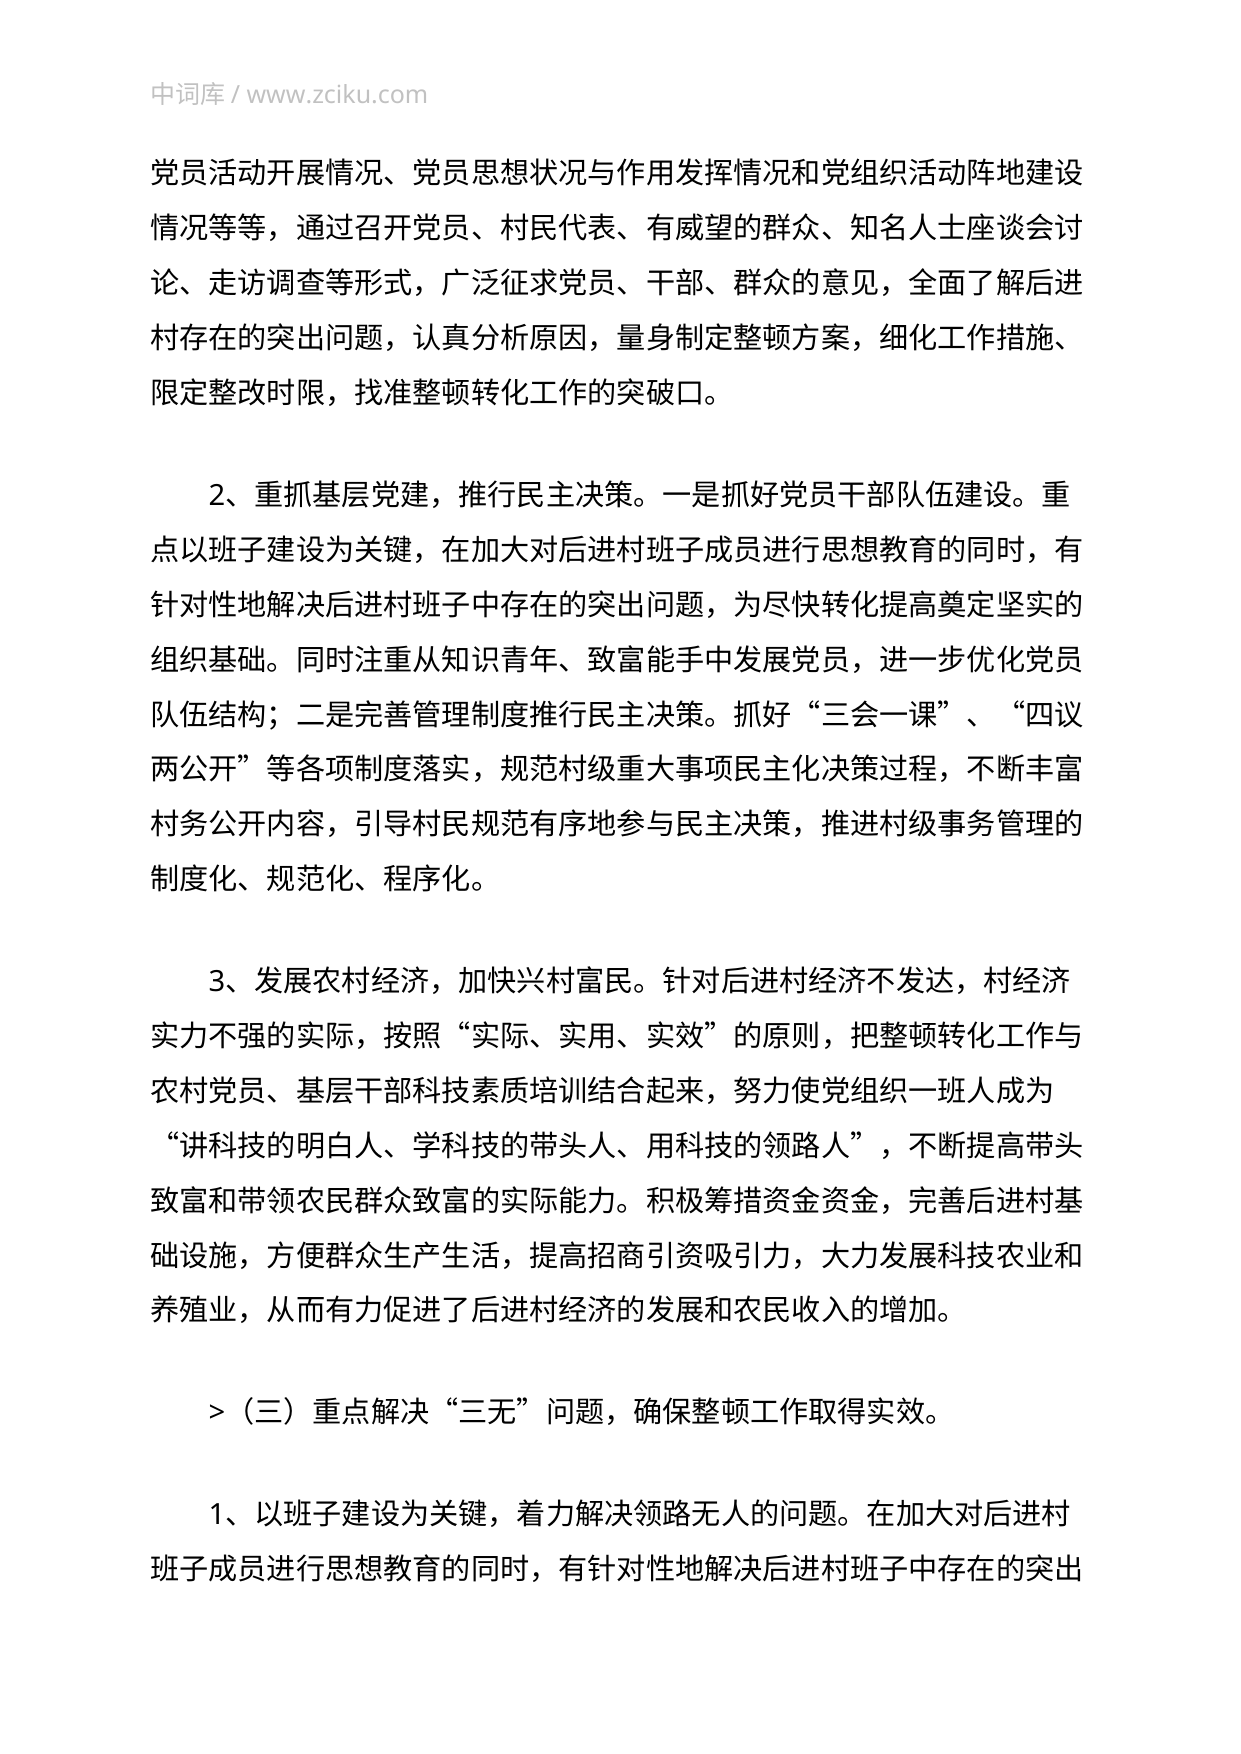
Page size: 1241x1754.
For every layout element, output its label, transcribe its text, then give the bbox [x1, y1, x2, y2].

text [150, 1491, 1090, 1588]
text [150, 150, 1090, 412]
text >（三）重点解决“三无”问题，确保整顿工作取得实效。 [150, 1389, 1090, 1431]
text 3、发展农村经济，加快兴村富民。针对后进村经济不发达，村经济实力不强的实际，按照“实际、实用、实效”的原则，把整顿转化工作与农村党员、基层干部科技素质培训结合起来，努力使党组织一班人成为“讲科技的明白人、学科技的带头人、用科技的领路人”，不断提高带头致富和带领农民群众致富的实际能力。积极筹措资金资金，完善后进村基础设施，方便群众生产生活，提高招商引资吸引力，大力发展科技农业和养殖业，从而有力促进了后进村经济的发展和农民收入的增加。 [150, 957, 1090, 1329]
text 2、重抓基层党建，推行民主决策。一是抓好党员干部队伍建设。重点以班子建设为关键，在加大对后进村班子成员进行思想教育的同时，有针对性地解决后进村班子中存在的突出问题，为尽快转化提高奠定坚实的组织基础。同时注重从知识青年、致富能手中发展党员，进一步优化党员队伍结构；二是完善管理制度推行民主决策。抓好“三会一课”、“四议两公开”等各项制度落实，规范村级重大事项民主化决策过程，不断丰富村务公开内容，引导村民规范有序地参与民主决策，推进村级事务管理的制度化、规范化、程序化。 [150, 471, 1090, 898]
